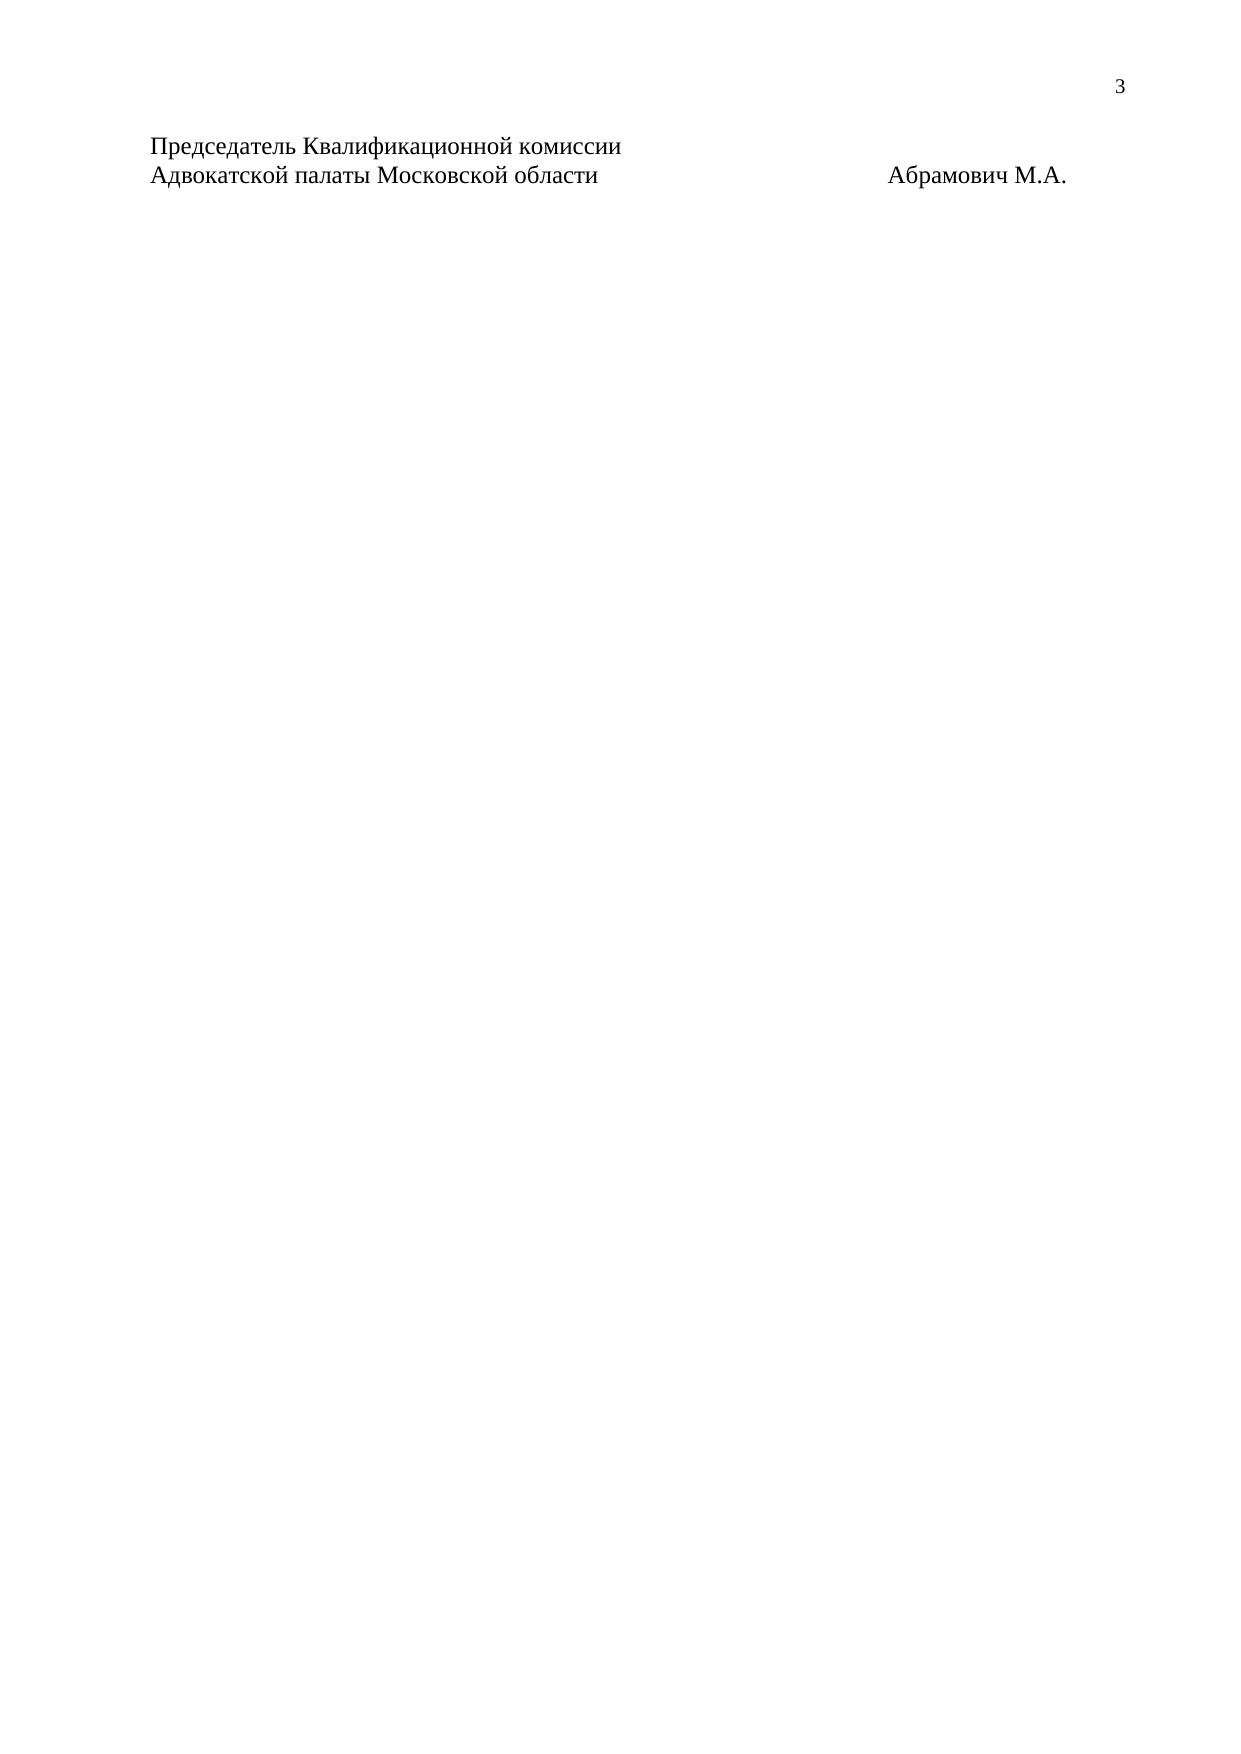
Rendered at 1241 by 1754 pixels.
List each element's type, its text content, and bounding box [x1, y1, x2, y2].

text Председатель Квалификационной комиссии [150, 131, 1125, 160]
text Адвокатской палаты Московской области Абрамович М.А. [150, 160, 1125, 188]
